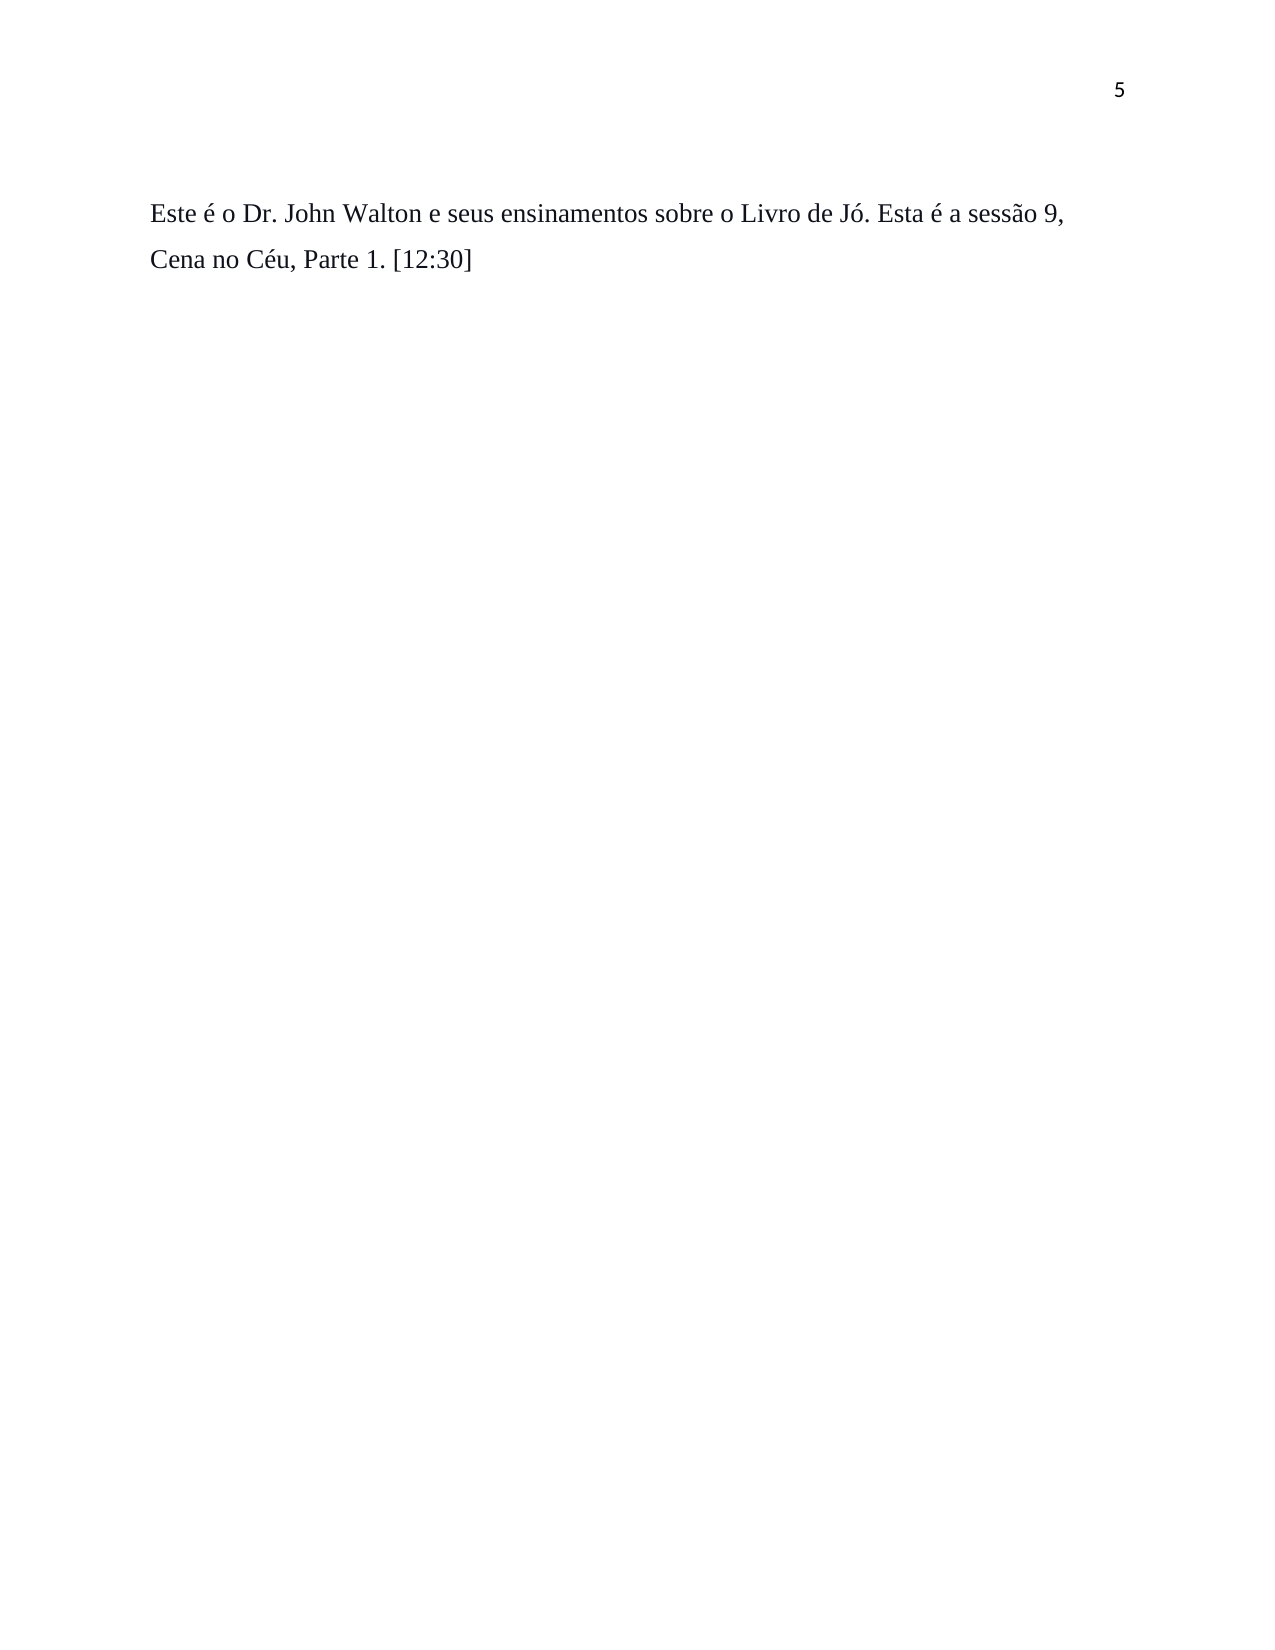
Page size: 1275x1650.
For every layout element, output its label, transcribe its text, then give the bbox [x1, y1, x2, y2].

text Este é o Dr. John Walton e seus ensinamentos sobre o Livro de Jó. Esta é a sessão 9, Cena no Céu, Parte 1. [12:30] [150, 197, 1125, 274]
